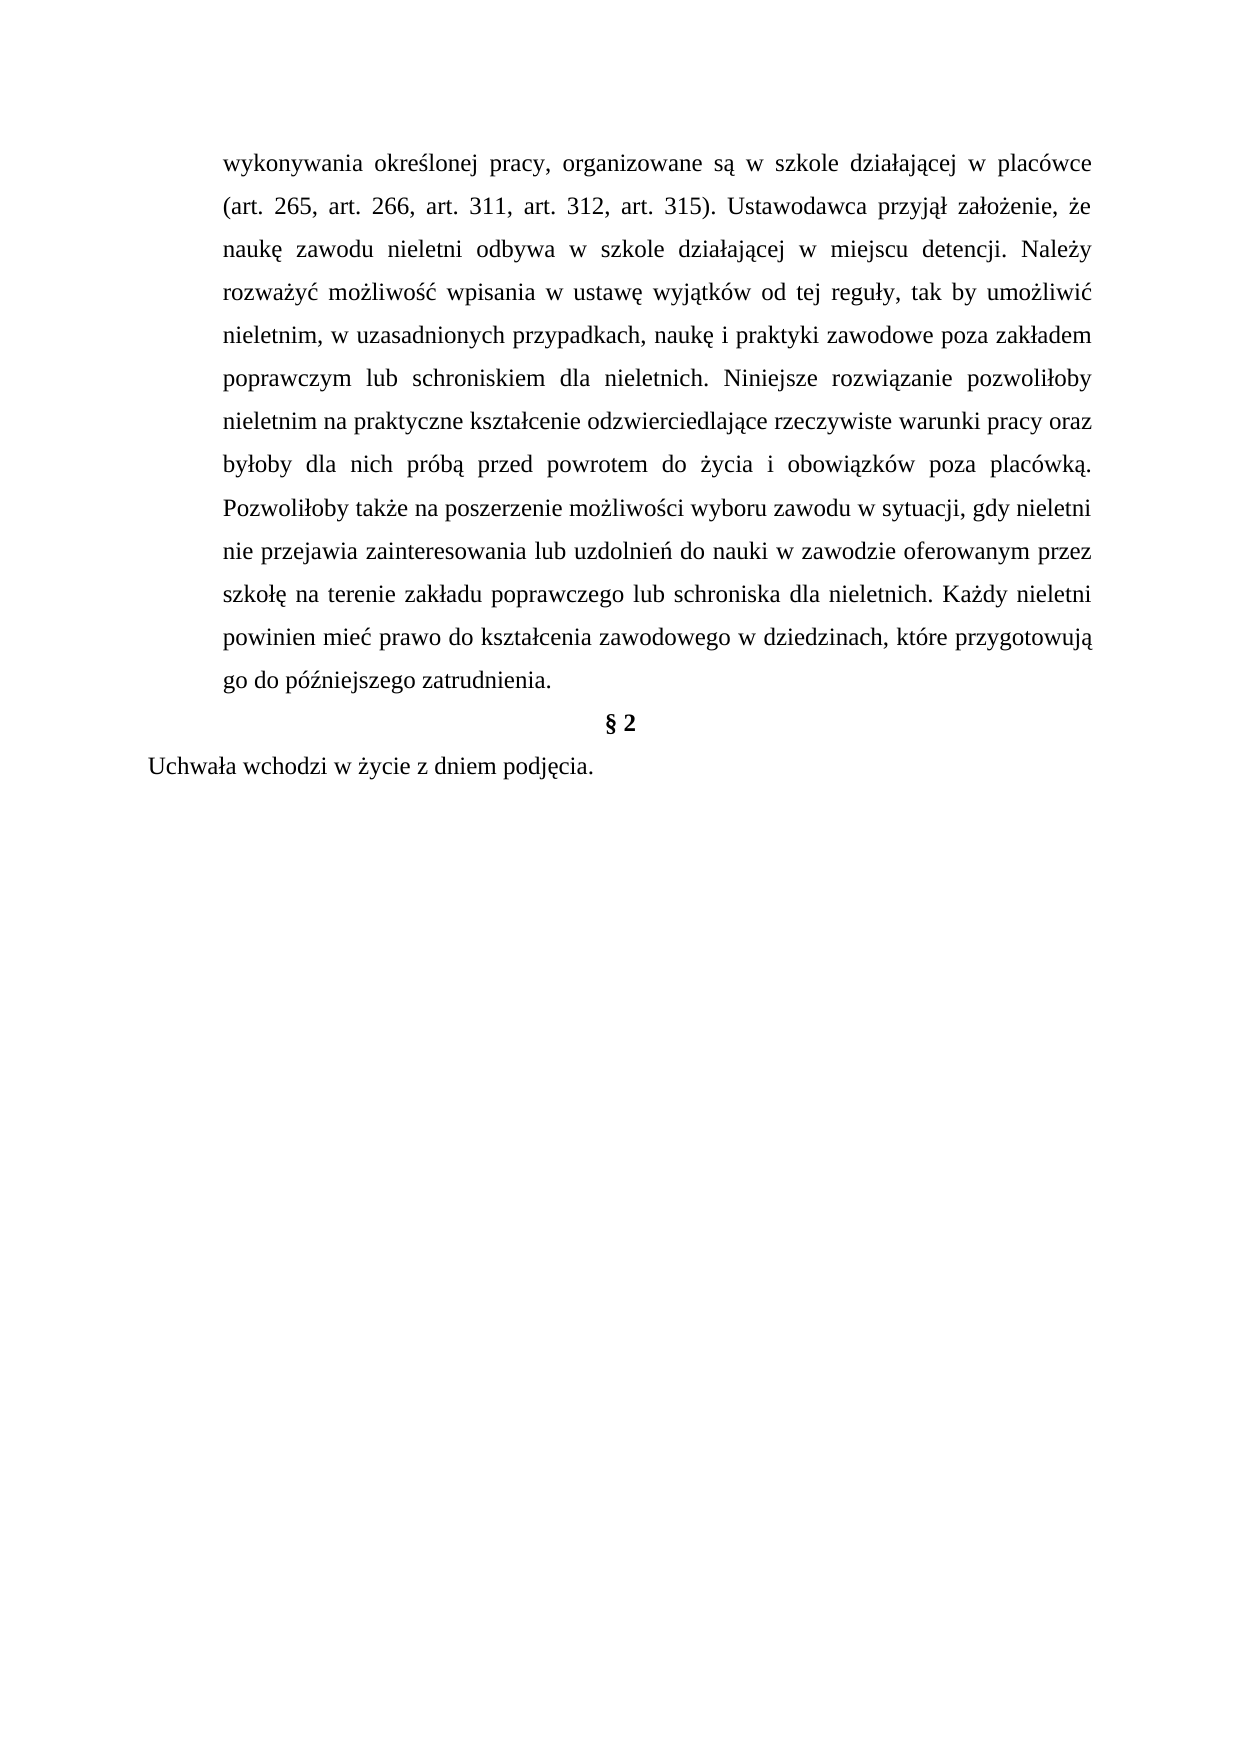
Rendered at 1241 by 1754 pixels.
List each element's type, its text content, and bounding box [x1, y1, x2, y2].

text § 2 [148, 708, 1093, 737]
text Uchwała wchodzi w życie z dniem podjęcia. [148, 751, 1093, 780]
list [185, 148, 1093, 694]
